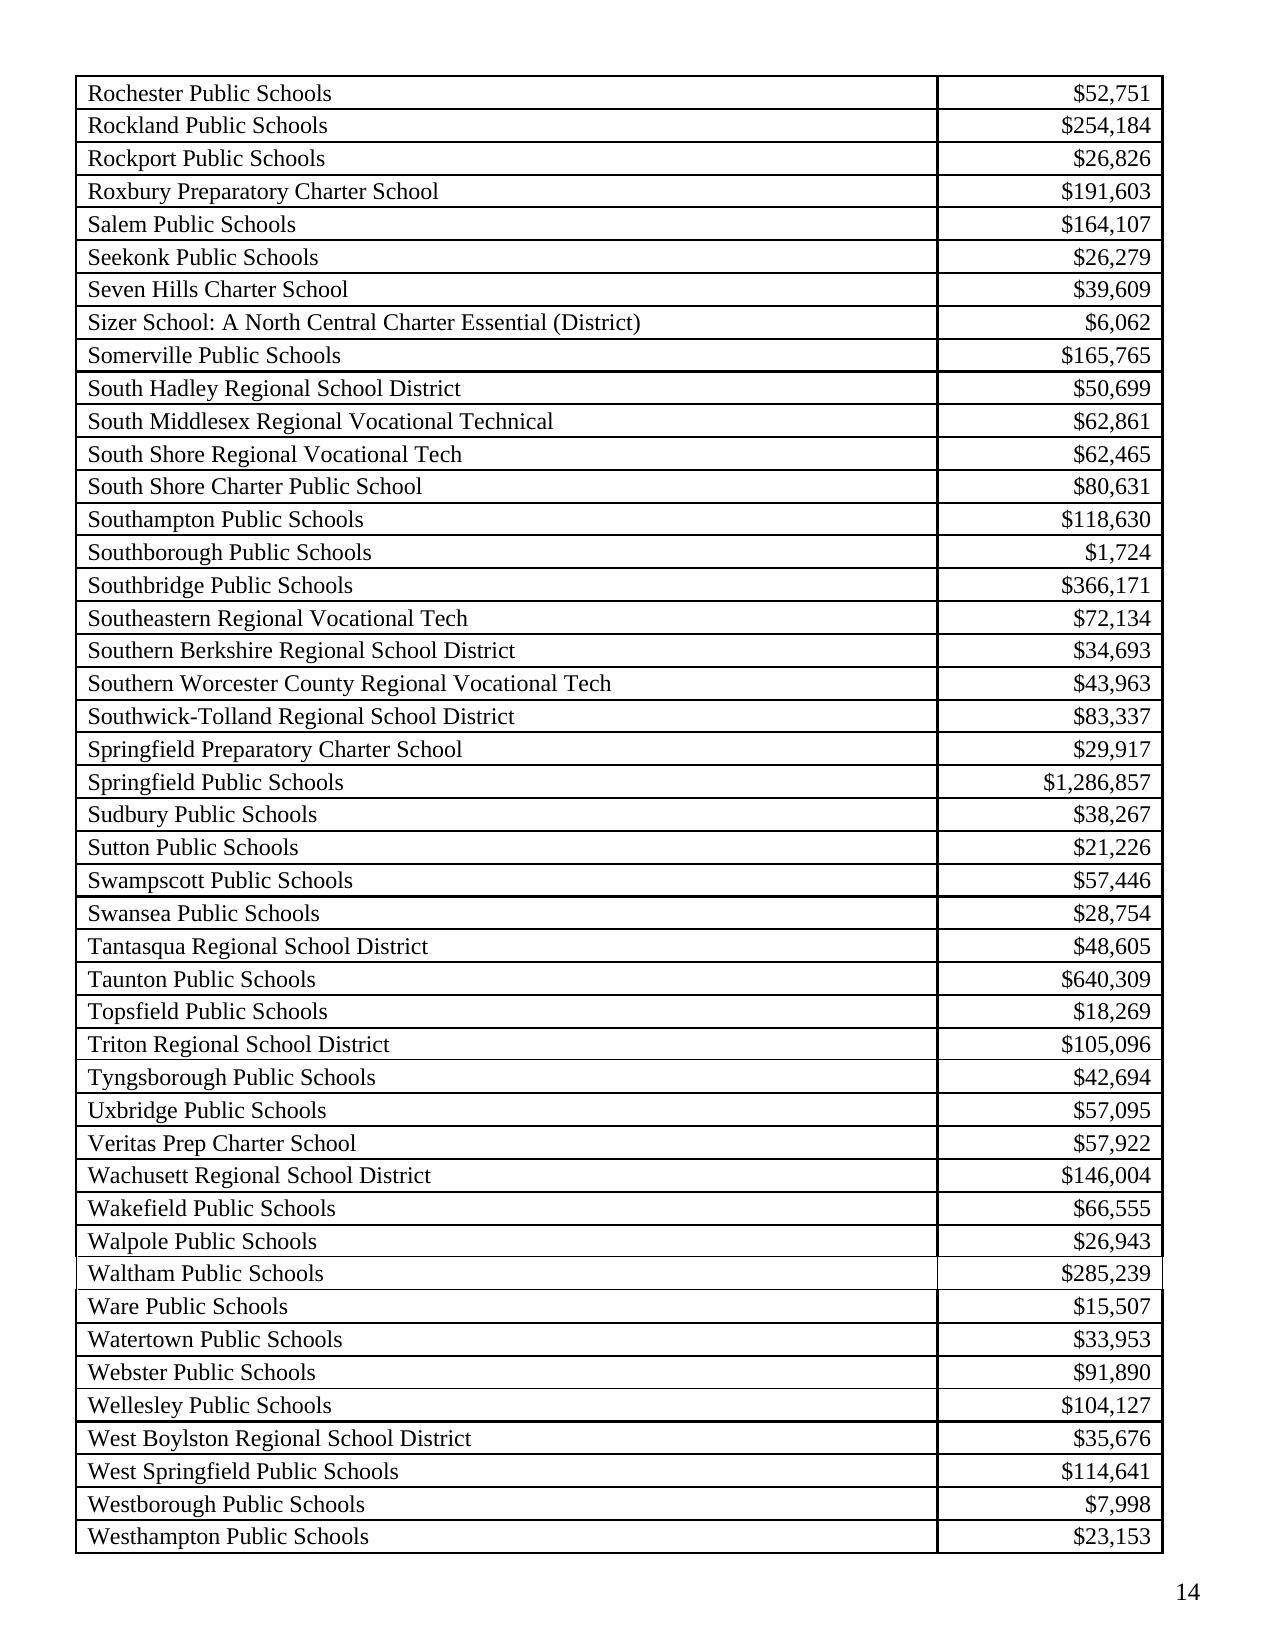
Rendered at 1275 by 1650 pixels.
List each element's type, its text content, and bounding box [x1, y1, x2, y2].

table_cell Southern Worcester County Regional Vocational Tech [77, 668, 936, 698]
table_cell $285,239 [938, 1257, 1162, 1289]
table_cell Webster Public Schools [77, 1357, 936, 1387]
table_cell Southborough Public Schools [77, 536, 936, 567]
table_cell $164,107 [939, 208, 1161, 239]
table_cell $48,605 [939, 930, 1161, 961]
table_cell $43,963 [939, 668, 1161, 698]
table_cell $26,943 [939, 1226, 1161, 1256]
table_cell $191,603 [939, 176, 1161, 206]
table_cell $33,953 [939, 1324, 1161, 1355]
table_cell $640,309 [939, 963, 1161, 994]
table_cell $29,917 [939, 733, 1161, 764]
table_cell Rochester Public Schools [77, 77, 936, 108]
table_cell Southeastern Regional Vocational Tech [77, 602, 936, 633]
table_cell Tantasqua Regional School District [77, 930, 936, 961]
table_cell $62,465 [939, 438, 1161, 469]
table_cell $165,765 [939, 340, 1161, 370]
table_cell $15,507 [939, 1290, 1161, 1322]
table_cell Southern Berkshire Regional School District [77, 635, 936, 666]
table_cell Ware Public Schools [77, 1290, 936, 1322]
table_cell Westhampton Public Schools [77, 1521, 936, 1552]
table_cell $18,269 [939, 996, 1161, 1027]
table_cell $38,267 [939, 799, 1161, 830]
table_cell Wakefield Public Schools [77, 1193, 936, 1223]
table_cell $146,004 [939, 1160, 1161, 1191]
table_cell Wellesley Public Schools [77, 1389, 936, 1420]
table_cell Southbridge Public Schools [77, 569, 936, 600]
table_cell Taunton Public Schools [77, 963, 936, 994]
table_cell $83,337 [939, 701, 1161, 731]
table_cell South Shore Charter Public School [77, 471, 936, 502]
table_cell Sutton Public Schools [77, 832, 936, 862]
table_cell $118,630 [939, 504, 1161, 534]
table_cell Salem Public Schools [77, 208, 936, 239]
table_cell Sizer School: A North Central Charter Essential (District) [77, 307, 936, 337]
table_cell Walpole Public Schools [77, 1226, 936, 1256]
table_cell Triton Regional School District [77, 1029, 936, 1059]
table_cell $26,826 [939, 143, 1161, 173]
table_cell $57,095 [939, 1094, 1161, 1125]
table_cell $1,286,857 [939, 766, 1161, 797]
table_cell Seven Hills Charter School [77, 274, 936, 305]
table_cell Rockland Public Schools [77, 110, 936, 141]
table_cell Southwick-Tolland Regional School District [77, 701, 936, 731]
table_cell West Springfield Public Schools [77, 1455, 936, 1486]
table_cell $21,226 [939, 832, 1161, 862]
table_cell $28,754 [939, 898, 1161, 928]
table_cell South Shore Regional Vocational Tech [77, 438, 936, 469]
table_cell $57,922 [939, 1127, 1161, 1158]
table_cell Southampton Public Schools [77, 504, 936, 534]
table_cell Watertown Public Schools [77, 1324, 936, 1355]
table_cell Rockport Public Schools [77, 143, 936, 173]
table_cell $7,998 [939, 1488, 1161, 1519]
table_cell Tyngsborough Public Schools [77, 1060, 936, 1092]
table_cell $50,699 [939, 373, 1161, 403]
table_cell Waltham Public Schools [77, 1257, 937, 1289]
table_cell $57,446 [939, 865, 1161, 895]
table_cell $66,555 [939, 1193, 1161, 1223]
table_cell Springfield Preparatory Charter School [77, 733, 936, 764]
table_cell Swansea Public Schools [77, 898, 936, 928]
table_cell South Hadley Regional School District [77, 373, 936, 403]
table_cell Wachusett Regional School District [77, 1160, 936, 1191]
table_cell $366,171 [939, 569, 1161, 600]
table_cell $1,724 [939, 536, 1161, 567]
table_cell Topsfield Public Schools [77, 996, 936, 1027]
table_cell Veritas Prep Charter School [77, 1127, 936, 1158]
table_cell South Middlesex Regional Vocational Technical [77, 405, 936, 436]
table_cell Westborough Public Schools [77, 1488, 936, 1519]
table_cell $80,631 [939, 471, 1161, 502]
table_cell $52,751 [939, 77, 1161, 108]
table_cell Sudbury Public Schools [77, 799, 936, 830]
table_cell $39,609 [939, 274, 1161, 305]
table_cell $104,127 [939, 1389, 1161, 1420]
table_cell $23,153 [939, 1521, 1161, 1552]
table_cell $254,184 [939, 110, 1161, 141]
table_cell $34,693 [939, 635, 1161, 666]
table_cell West Boylston Regional School District [77, 1423, 936, 1453]
table_cell $105,096 [939, 1029, 1161, 1059]
table_cell $91,890 [939, 1357, 1161, 1387]
table_cell $42,694 [939, 1060, 1161, 1092]
table_cell Roxbury Preparatory Charter School [77, 176, 936, 206]
table_cell $62,861 [939, 405, 1161, 436]
table_cell Uxbridge Public Schools [77, 1094, 936, 1125]
table_cell $26,279 [939, 241, 1161, 272]
table_cell Springfield Public Schools [77, 766, 936, 797]
table_cell Somerville Public Schools [77, 340, 936, 370]
table_cell $6,062 [939, 307, 1161, 337]
table_cell $35,676 [939, 1423, 1161, 1453]
table_cell $114,641 [939, 1455, 1161, 1486]
table_cell Swampscott Public Schools [77, 865, 936, 895]
table_cell $72,134 [939, 602, 1161, 633]
table_cell Seekonk Public Schools [77, 241, 936, 272]
